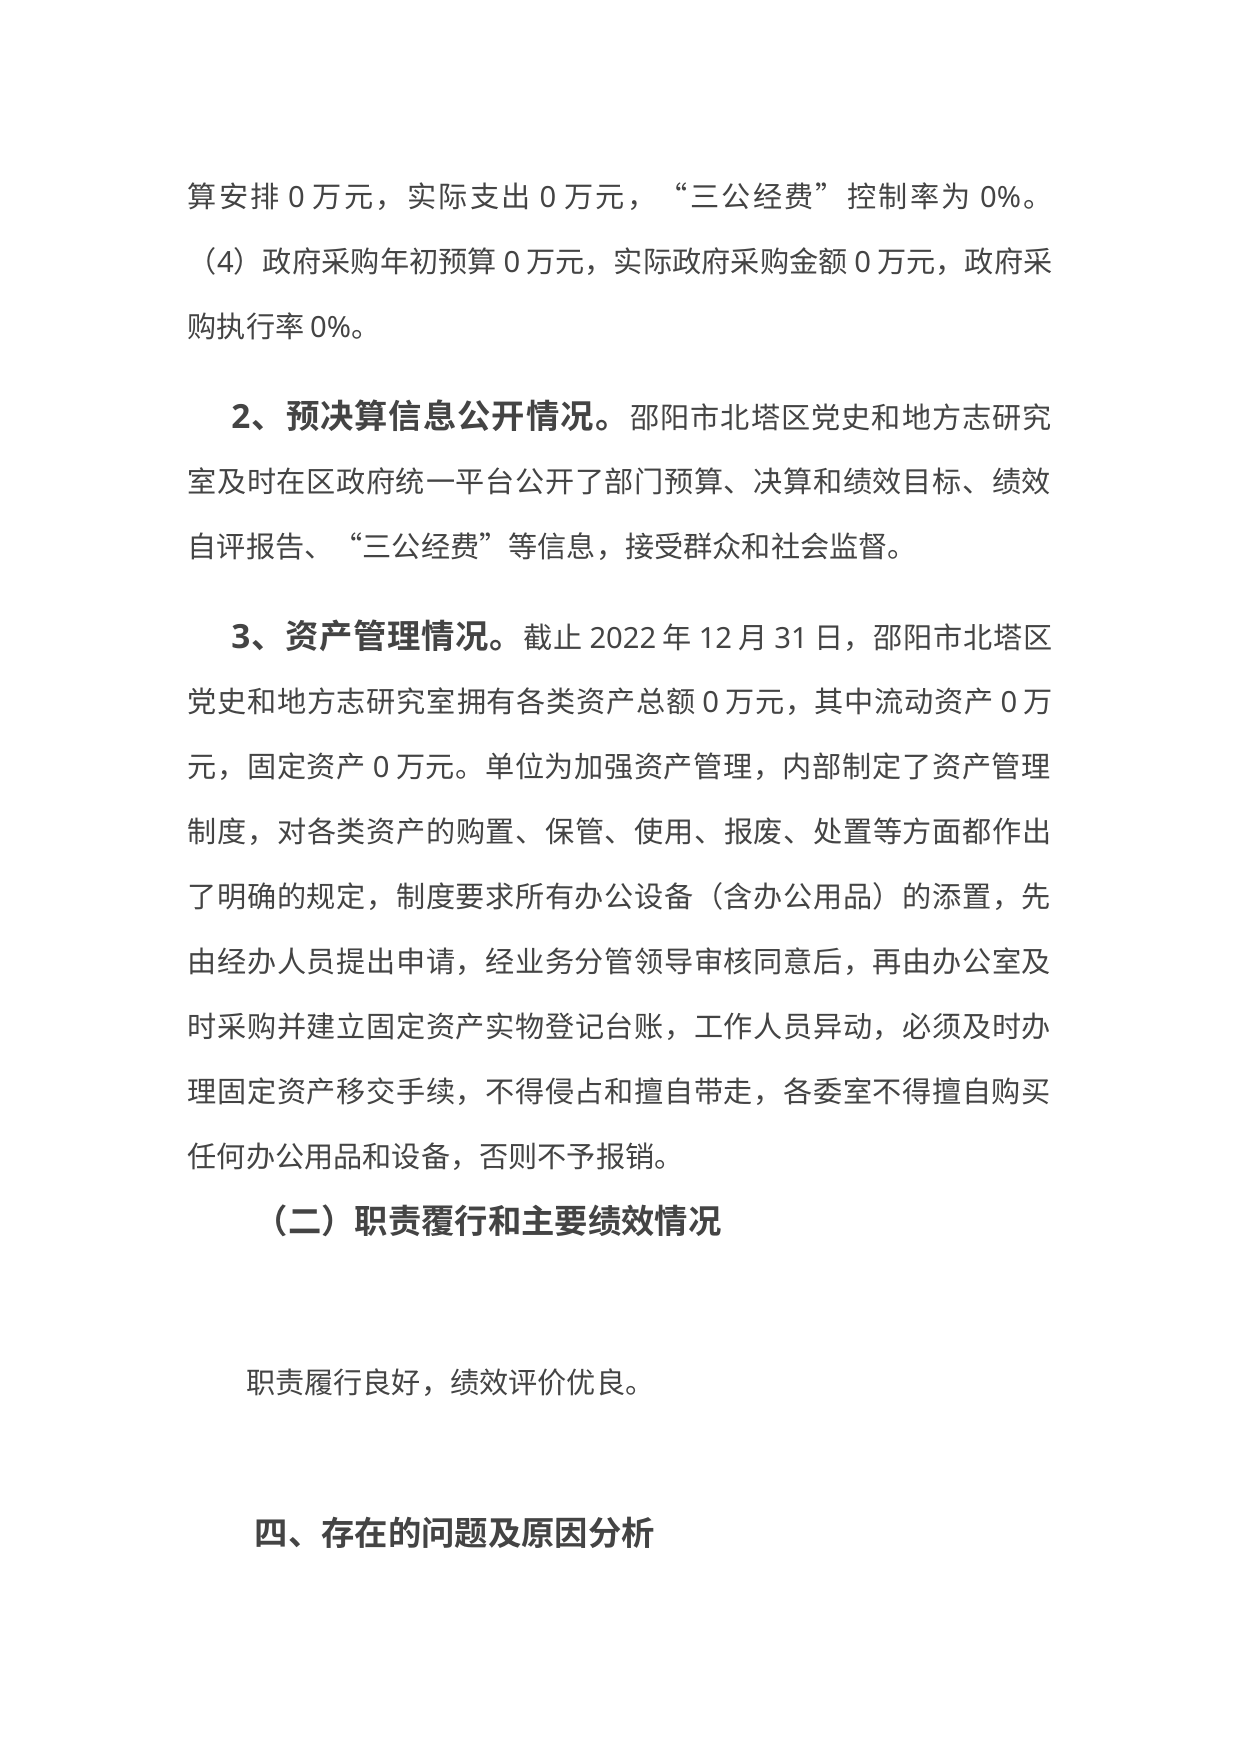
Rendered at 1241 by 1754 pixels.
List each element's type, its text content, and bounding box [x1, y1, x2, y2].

list 存在的问题及原因分析 [187, 1498, 1053, 1563]
text 职责履行良好，绩效评价优良。 [187, 1348, 1053, 1413]
text 3、资产管理情况。截止2022年12月31日，邵阳市北塔区党史和地方志研究室拥有各类资产总额0万元，其中流动资产0万元，固定资产0万元。单位为加强资产管理，内部制定了资产管理制度，对各类资产的购置、保管、使用、报废、处置等方面都作出了明确的规定，制度要求所有办公设备（含办公用品）的添置，先由经办人员提出申请，经业务分管领导审核同意后，再由办公室及时采购并建立固定资产实物登记台账，工作人员异动，必须及时办理固定资产移交手续，不得侵占和擅自带走，各委室不得擅自购买任何办公用品和设备，否则不予报销。 [187, 602, 1053, 1187]
text 2、预决算信息公开情况。邵阳市北塔区党史和地方志研究室及时在区政府统一平台公开了部门预算、决算和绩效目标、绩效自评报告、“三公经费”等信息，接受群众和社会监督。 [187, 382, 1053, 577]
text （二）职责覆行和主要绩效情况 [187, 1187, 1053, 1252]
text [187, 162, 1053, 357]
